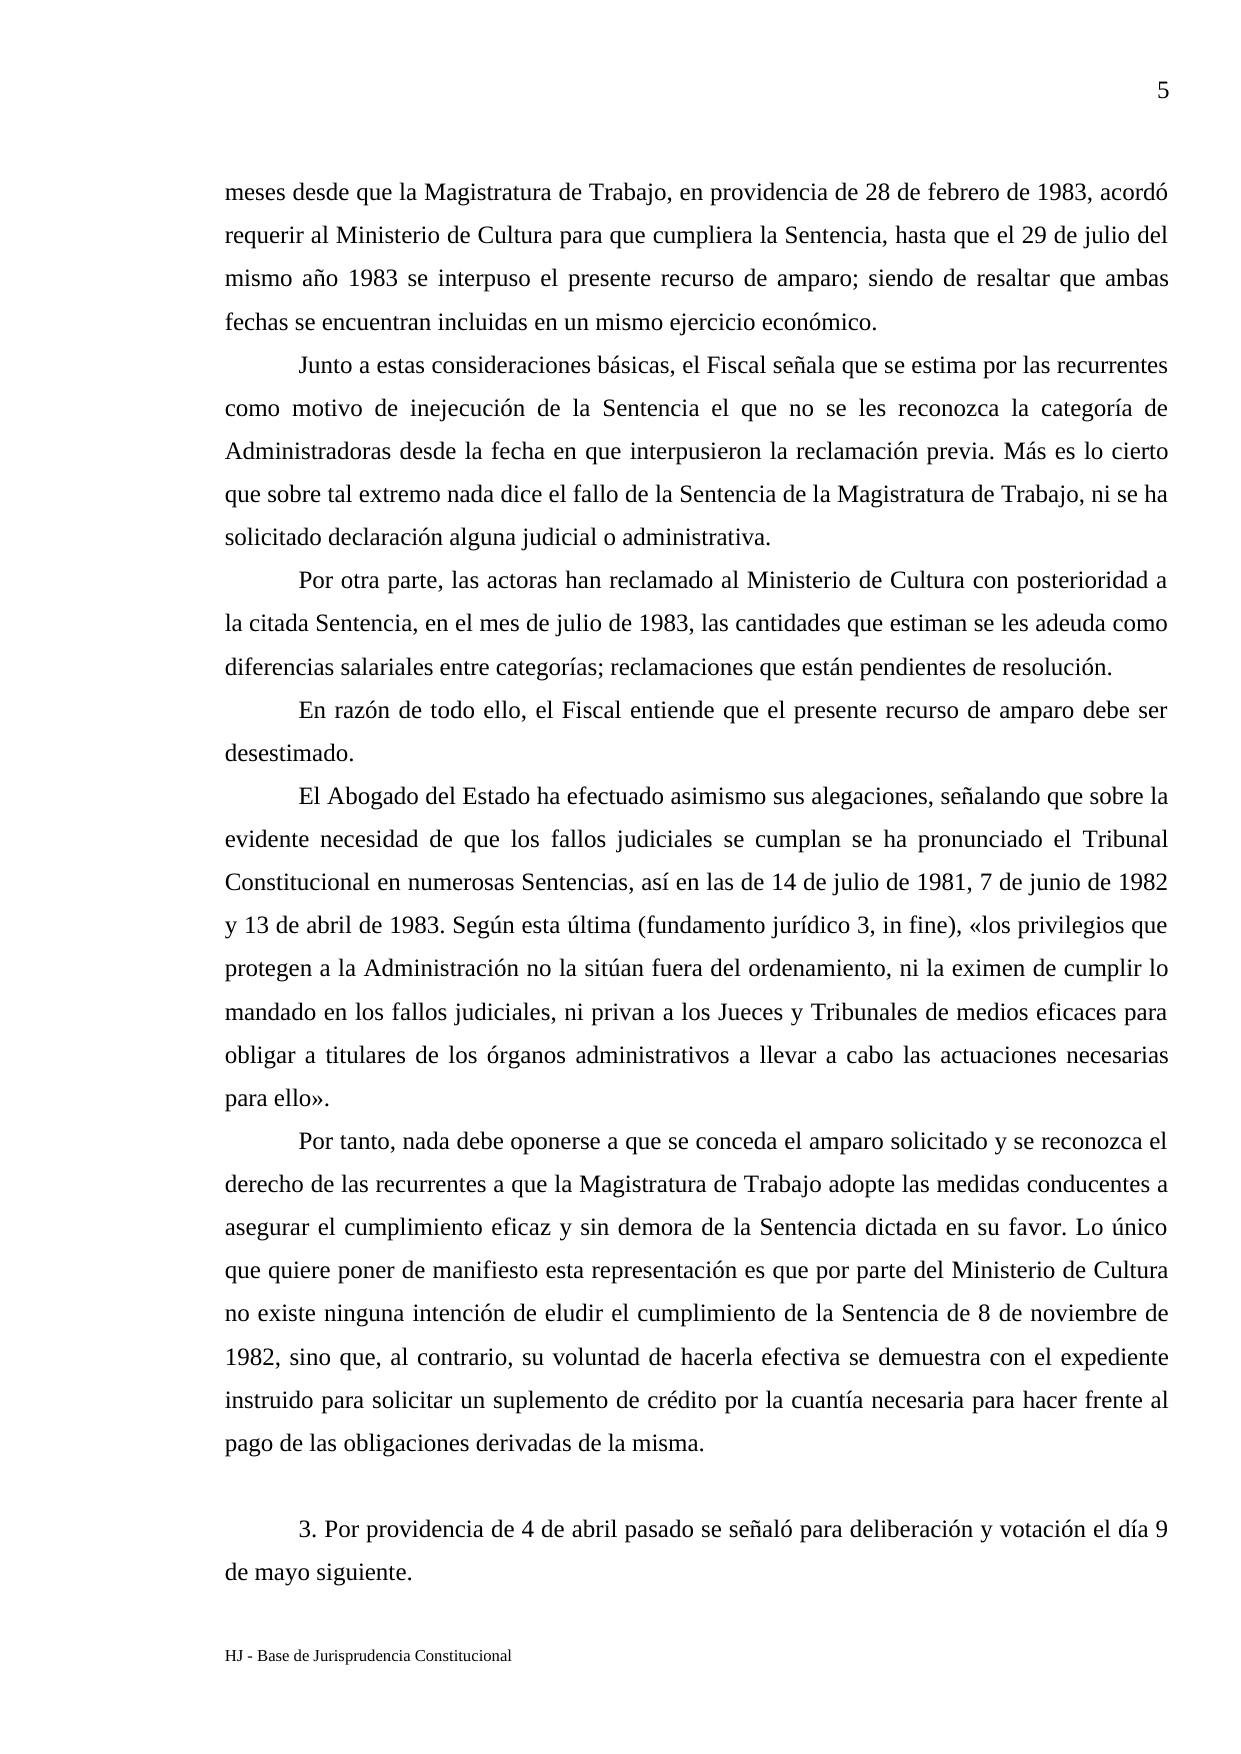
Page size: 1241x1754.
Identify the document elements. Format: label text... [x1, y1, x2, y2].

text Junto a estas consideraciones básicas, el Fiscal señala que se estima por las recurrentes como motivo de inejecución de la Sentencia el que no se les reconozca la categoría de Administradoras desde la fecha en que interpusieron la reclamación previa. Más es lo cierto que sobre tal extremo nada dice el fallo de la Sentencia de la Magistratura de Trabajo, ni se ha solicitado declaración alguna judicial o administrativa. [224, 350, 1169, 551]
text Por tanto, nada debe oponerse a que se conceda el amparo solicitado y se reconozca el derecho de las recurrentes a que la Magistratura de Trabajo adopte las medidas conducentes a asegurar el cumplimiento eficaz y sin demora de la Sentencia dictada en su favor. Lo único que quiere poner de manifiesto esta representación es que por parte del Ministerio de Cultura no existe ninguna intención de eludir el cumplimiento de la Sentencia de 8 de noviembre de 1982, sino que, al contrario, su voluntad de hacerla efectiva se demuestra con el expediente instruido para solicitar un suplemento de crédito por la cuantía necesaria para hacer frente al pago de las obligaciones derivadas de la misma. [224, 1126, 1169, 1457]
text Por otra parte, las actoras han reclamado al Ministerio de Cultura con posterioridad a la citada Sentencia, en el mes de julio de 1983, las cantidades que estiman se les adeuda como diferencias salariales entre categorías; reclamaciones que están pendientes de resolución. [224, 565, 1169, 680]
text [224, 177, 1169, 335]
text 3. Por providencia de 4 de abril pasado se señaló para deliberación y votación el día 9 de mayo siguiente. [224, 1514, 1169, 1586]
text El Abogado del Estado ha efectuado asimismo sus alegaciones, señalando que sobre la evidente necesidad de que los fallos judiciales se cumplan se ha pronunciado el Tribunal Constitucional en numerosas Sentencias, así en las de 14 de julio de 1981, 7 de junio de 1982 y 13 de abril de 1983. Según esta última (fundamento jurídico 3, in fine), «los privilegios que protegen a la Administración no la sitúan fuera del ordenamiento, ni la eximen de cumplir lo mandado en los fallos judiciales, ni privan a los Jueces y Tribunales de medios eficaces para obligar a titulares de los órganos administrativos a llevar a cabo las actuaciones necesarias para ello». [224, 781, 1169, 1112]
text En razón de todo ello, el Fiscal entiende que el presente recurso de amparo debe ser desestimado. [224, 695, 1169, 767]
